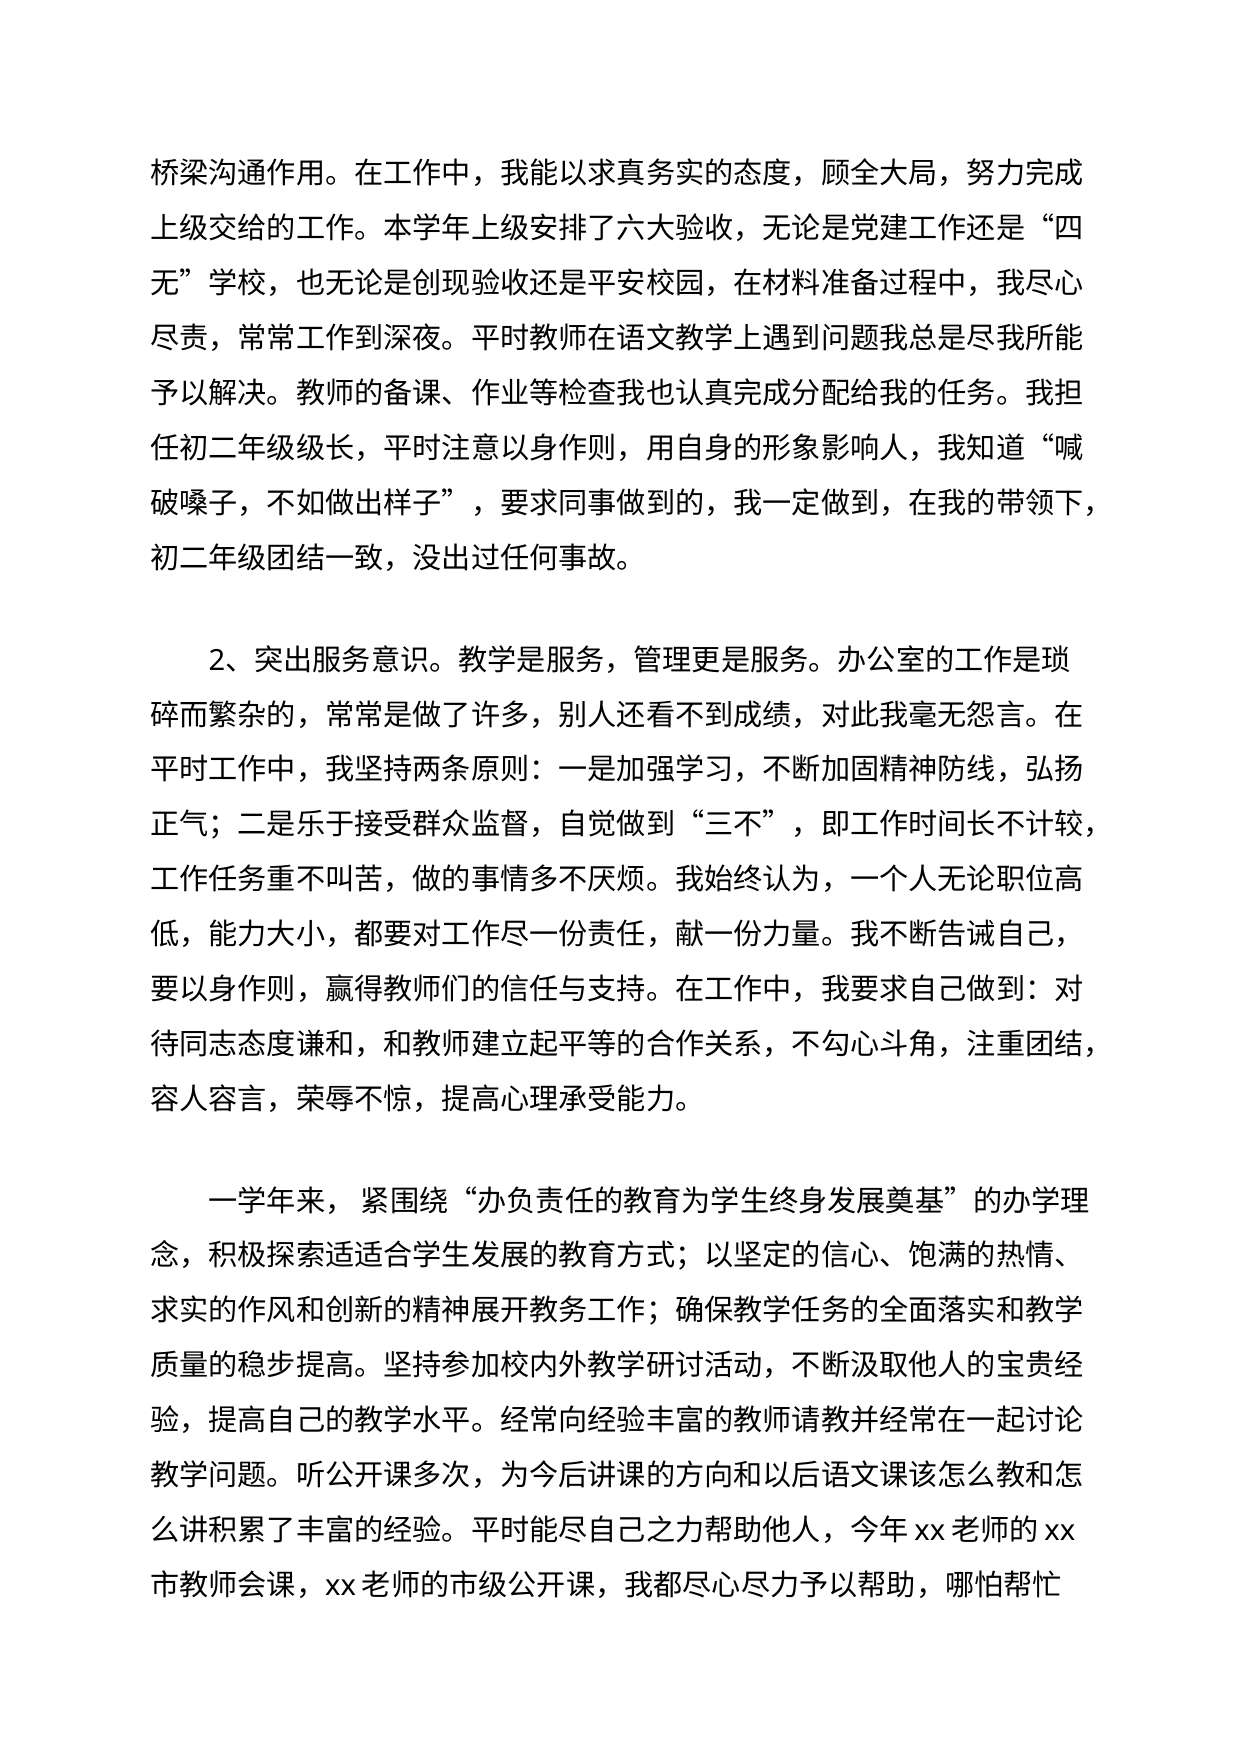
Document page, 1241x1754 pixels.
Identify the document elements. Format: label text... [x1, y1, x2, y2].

text 2、突出服务意识。教学是服务，管理更是服务。办公室的工作是琐碎而繁杂的，常常是做了许多，别人还看不到成绩，对此我毫无怨言。在平时工作中，我坚持两条原则：一是加强学习，不断加固精神防线，弘扬正气；二是乐于接受群众监督，自觉做到“三不”，即工作时间长不计较，工作任务重不叫苦，做的事情多不厌烦。我始终认为，一个人无论职位高低，能力大小，都要对工作尽一份责任，献一份力量。我不断告诫自己，要以身作则，赢得教师们的信任与支持。在工作中，我要求自己做到：对待同志态度谦和，和教师建立起平等的合作关系，不勾心斗角，注重团结，容人容言，荣辱不惊，提高心理承受能力。 [150, 636, 1090, 1118]
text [150, 1177, 1090, 1604]
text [150, 150, 1090, 577]
